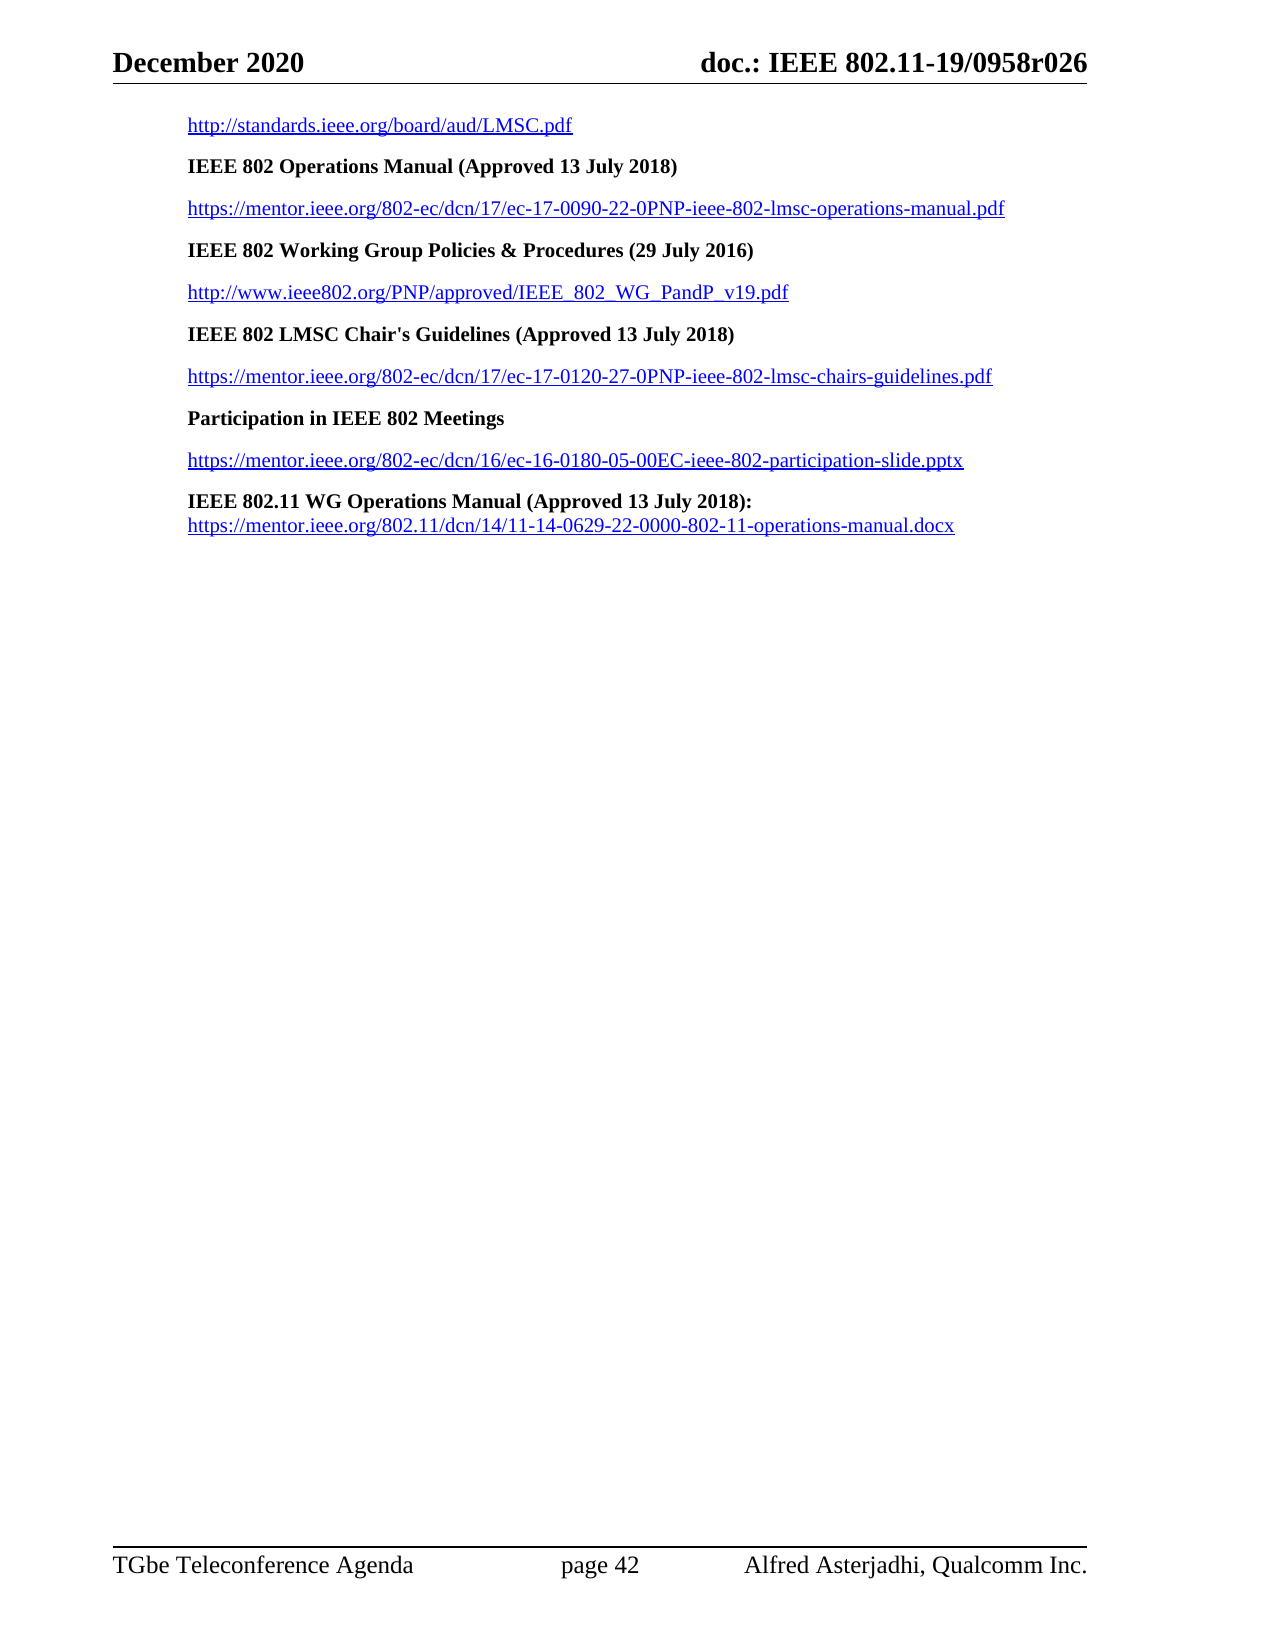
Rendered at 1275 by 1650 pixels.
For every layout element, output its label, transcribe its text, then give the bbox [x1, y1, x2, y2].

text Participation in IEEE 802 Meetings [187, 406, 1087, 430]
text IEEE 802 Operations Manual (Approved 13 July 2018) [187, 154, 1087, 178]
text https://mentor.ieee.org/802-ec/dcn/17/ec-17-0090-22-0PNP-ieee-802-lmsc-operations-manual.pdf [187, 196, 1087, 220]
text IEEE 802.11 WG Operations Manual (Approved 13 July 2018): [112, 489, 1087, 513]
text https://mentor.ieee.org/802.11/dcn/14/11-14-0629-22-0000-802-11-operations-manual.docx [112, 513, 1087, 537]
text IEEE 802 LMSC Chair's Guidelines (Approved 13 July 2018) [187, 322, 1087, 346]
text IEEE 802 Working Group Policies & Procedures (29 July 2016) [187, 238, 1087, 262]
text https://mentor.ieee.org/802-ec/dcn/16/ec-16-0180-05-00EC-ieee-802-participation-slide.pptx [187, 447, 1087, 472]
text https://mentor.ieee.org/802-ec/dcn/17/ec-17-0120-27-0PNP-ieee-802-lmsc-chairs-guidelines.pdf [187, 364, 1087, 388]
text http://www.ieee802.org/PNP/approved/IEEE_802_WG_PandP_v19.pdf [187, 280, 1087, 304]
text http://standards.ieee.org/board/aud/LMSC.pdf [187, 112, 1087, 137]
